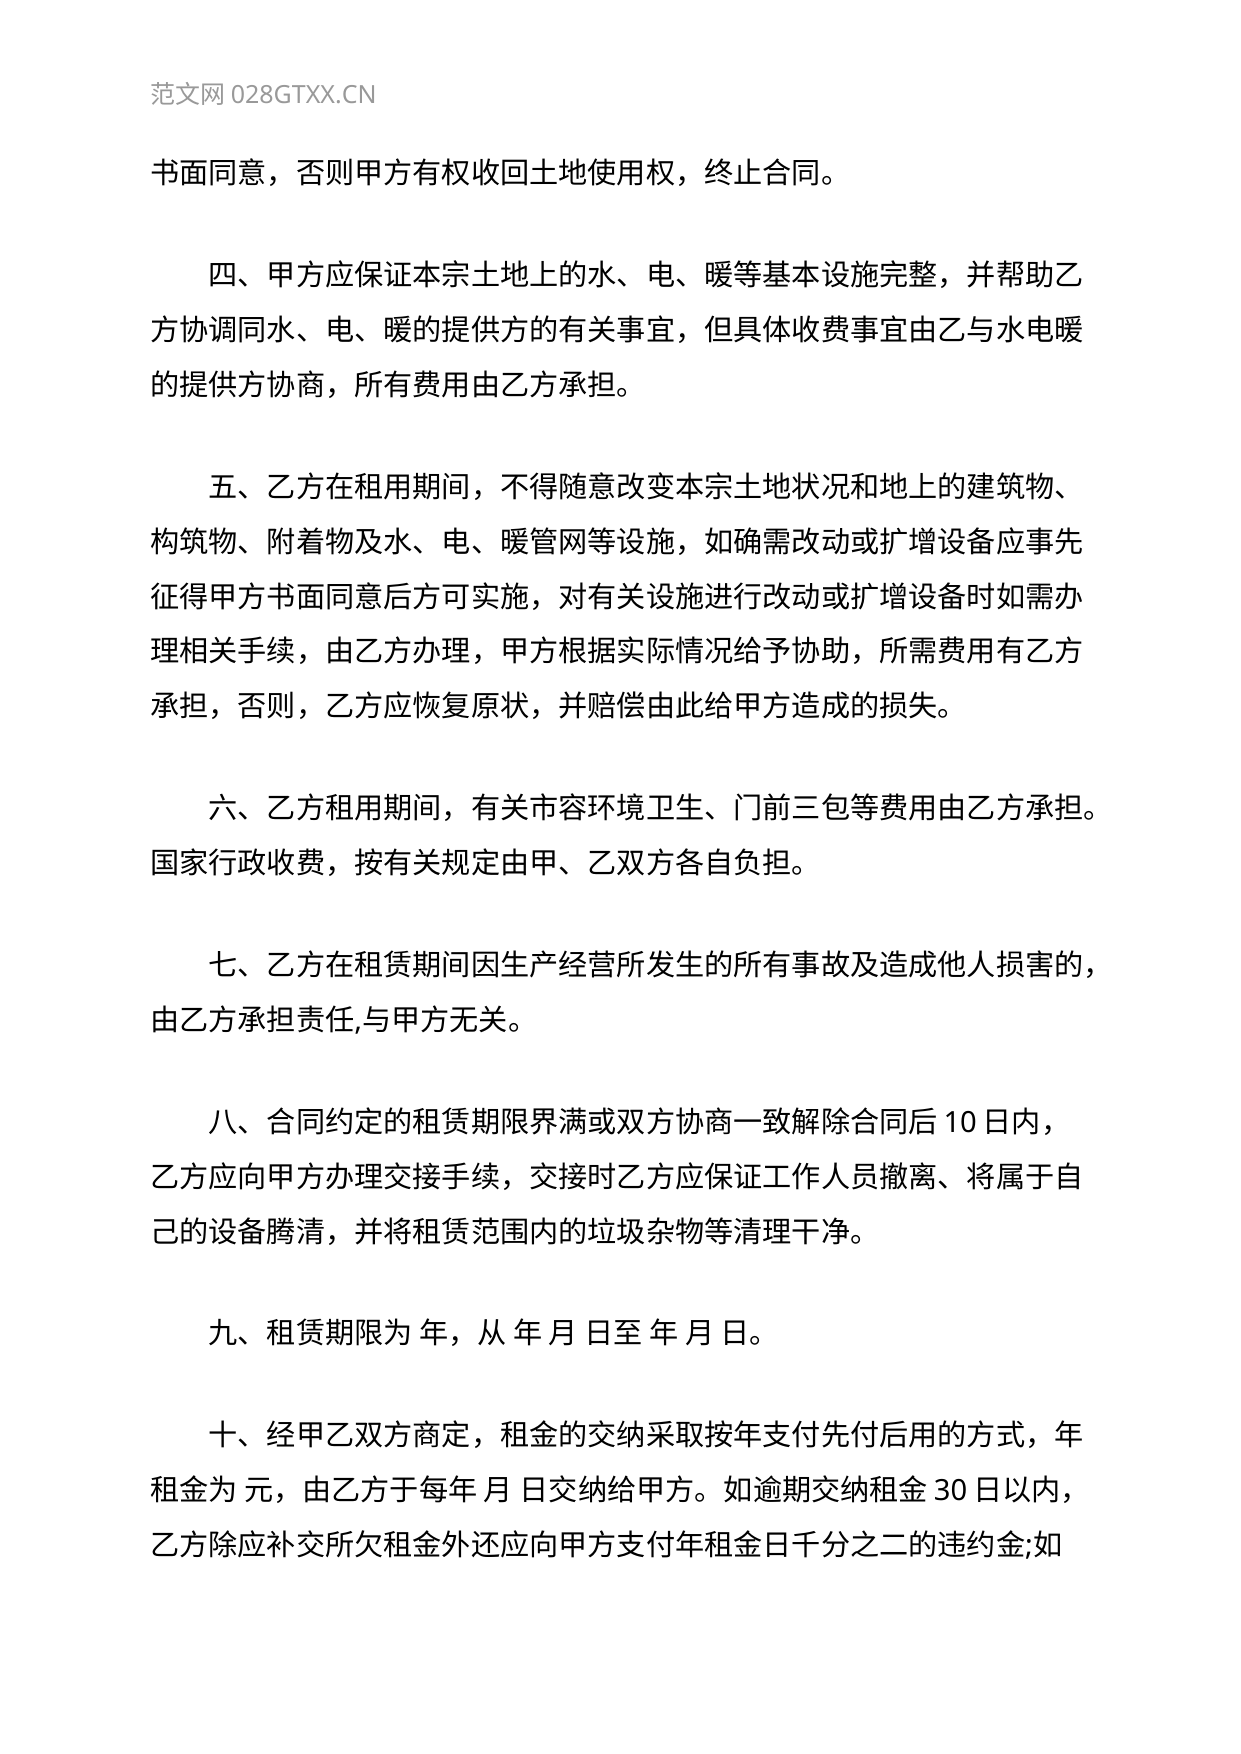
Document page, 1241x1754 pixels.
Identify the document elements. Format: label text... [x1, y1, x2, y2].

text 八、合同约定的租赁期限界满或双方协商一致解除合同后10日内，乙方应向甲方办理交接手续，交接时乙方应保证工作人员撤离、将属于自己的设备腾清，并将租赁范围内的垃圾杂物等清理干净。 [150, 1098, 1090, 1250]
text 五、乙方在租用期间，不得随意改变本宗土地状况和地上的建筑物、构筑物、附着物及水、电、暖管网等设施，如确需改动或扩增设备应事先征得甲方书面同意后方可实施，对有关设施进行改动或扩增设备时如需办理相关手续，由乙方办理，甲方根据实际情况给予协助，所需费用有乙方承担，否则，乙方应恢复原状，并赔偿由此给甲方造成的损失。 [150, 463, 1090, 725]
text 六、乙方租用期间，有关市容环境卫生、门前三包等费用由乙方承担。国家行政收费，按有关规定由甲、乙双方各自负担。 [150, 785, 1090, 882]
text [150, 1412, 1090, 1564]
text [150, 150, 1090, 192]
text 九、租赁期限为 年，从 年 月 日至 年 月 日。 [150, 1310, 1090, 1352]
text 四、甲方应保证本宗土地上的水、电、暖等基本设施完整，并帮助乙方协调同水、电、暖的提供方的有关事宜，但具体收费事宜由乙与水电暖的提供方协商，所有费用由乙方承担。 [150, 252, 1090, 404]
text 七、乙方在租赁期间因生产经营所发生的所有事故及造成他人损害的，由乙方承担责任,与甲方无关。 [150, 941, 1090, 1039]
